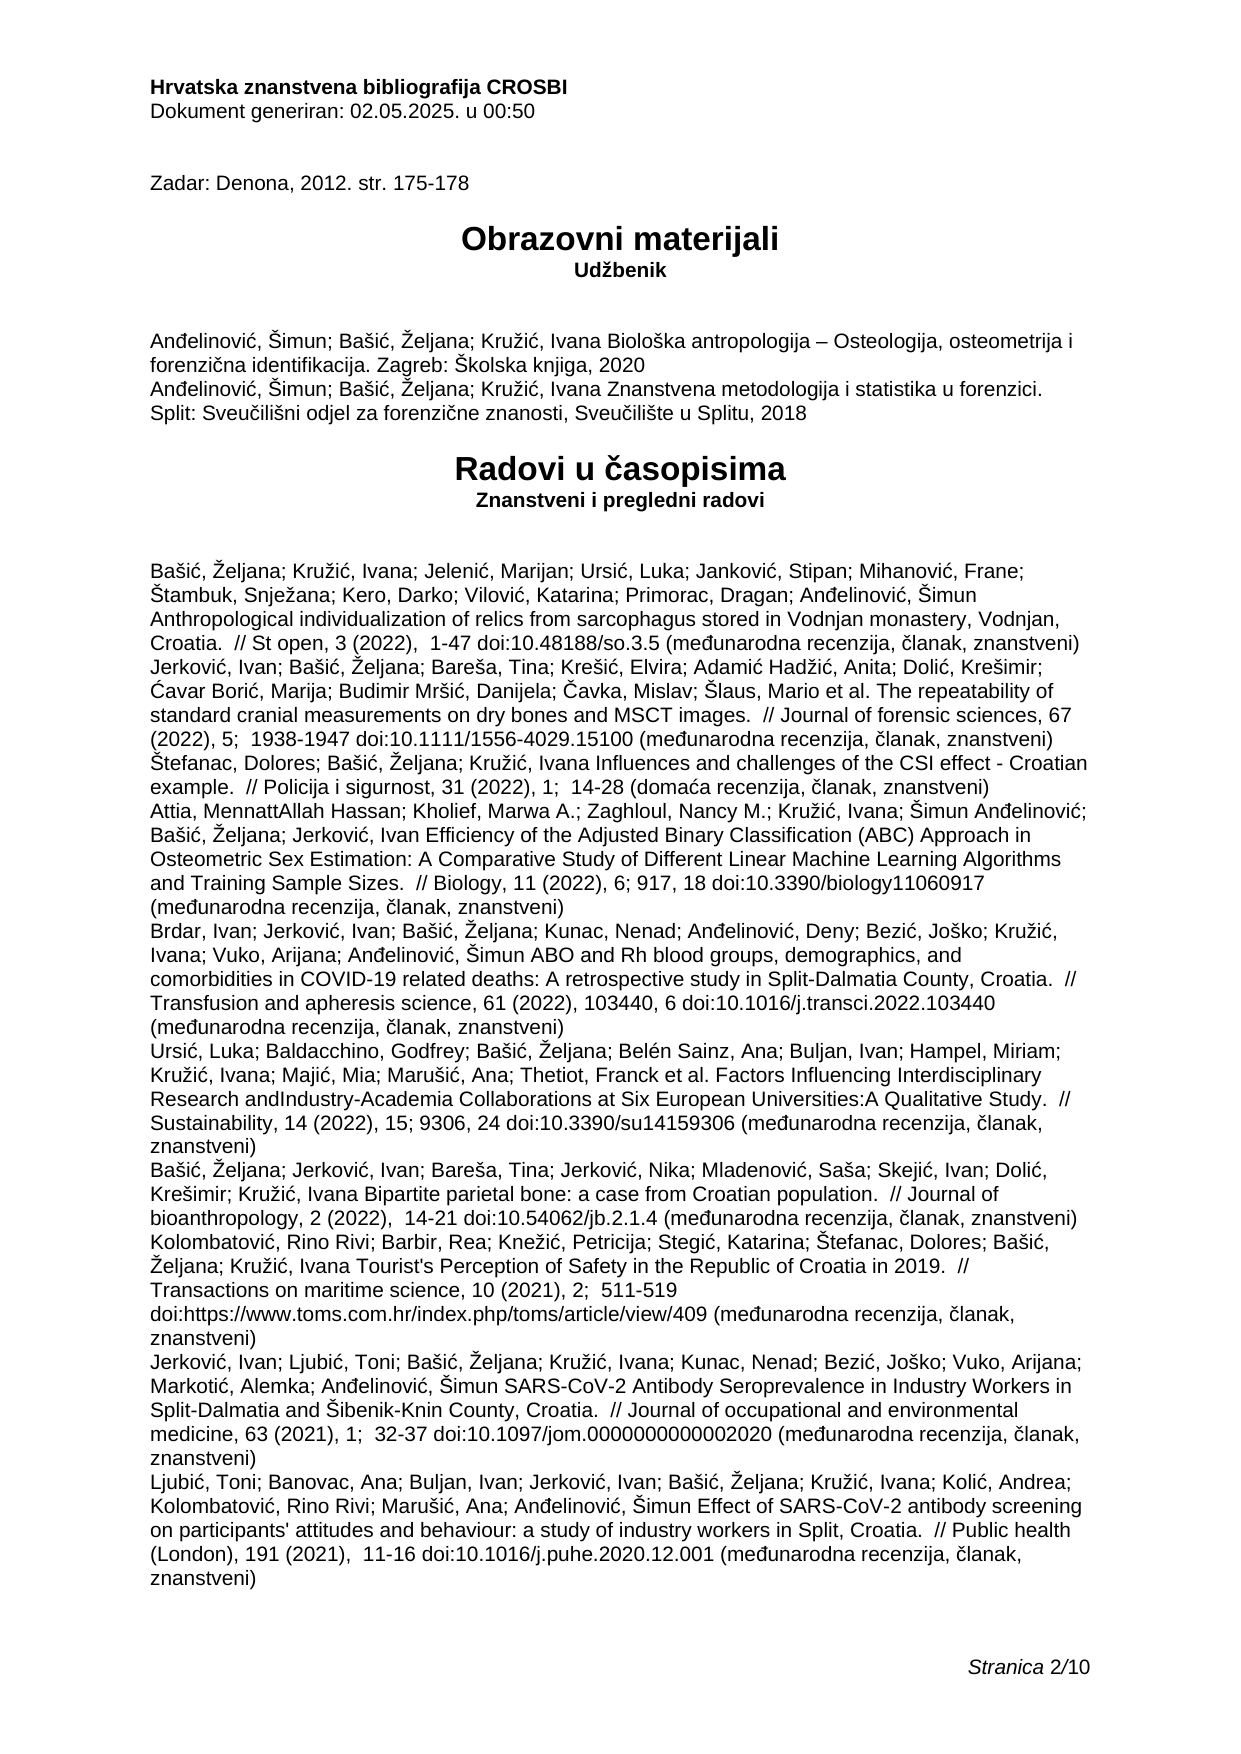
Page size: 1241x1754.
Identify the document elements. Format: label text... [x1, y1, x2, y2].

subtitle Obrazovni materijali [150, 219, 1090, 257]
subtitle Udžbenik [150, 257, 1090, 281]
subtitle Radovi u časopisima [150, 449, 1090, 487]
text Štefanac, Dolores; Bašić, Željana; Kružić, Ivana [150, 751, 1090, 799]
text Bašić, Željana; Kružić, Ivana; Jelenić, Marijan; Ursić, Luka; Janković, Stipan; Mihanović, Frane; Štambuk, Snježana; Kero, Darko; Vilović, Katarina; Primorac, Dragan; Anđelinović, Šimun [150, 559, 1090, 655]
text Ursić, Luka; Baldacchino, Godfrey; Bašić, Željana; Belén Sainz, Ana; Buljan, Ivan; Hampel, Miriam; Kružić, Ivana; Majić, Mia; Marušić, Ana; Thetiot, Franck et al. [150, 1038, 1090, 1158]
text Jerković, Ivan; Ljubić, Toni; Bašić, Željana; Kružić, Ivana; Kunac, Nenad; Bezić, Joško; Vuko, Arijana; Markotić, Alemka; Anđelinović, Šimun [150, 1350, 1090, 1470]
text Brdar, Ivan; Jerković, Ivan; Bašić, Željana; Kunac, Nenad; Anđelinović, Deny; Bezić, Joško; Kružić, Ivana; Vuko, Arijana; Anđelinović, Šimun [150, 919, 1090, 1038]
text Anđelinović, Šimun; Bašić, Željana; Kružić, Ivana [150, 377, 1090, 425]
text Jerković, Ivan; Bašić, Željana; Bareša, Tina; Krešić, Elvira; Adamić Hadžić, Anita; Dolić, Krešimir; Ćavar Borić, Marija; Budimir Mršić, Danijela; Čavka, Mislav; Šlaus, Mario et al. [150, 655, 1090, 751]
text Attia, MennattAllah Hassan; Kholief, Marwa A.; Zaghloul, Nancy M.; Kružić, Ivana; Šimun Anđelinović; Bašić, Željana; Jerković, Ivan [150, 799, 1090, 919]
text Anđelinović, Šimun; Bašić, Željana; Kružić, Ivana [150, 329, 1090, 377]
text Ljubić, Toni; Banovac, Ana; Buljan, Ivan; Jerković, Ivan; Bašić, Željana; Kružić, Ivana; Kolić, Andrea; Kolombatović, Rino Rivi; Marušić, Ana; Anđelinović, Šimun [150, 1470, 1090, 1589]
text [150, 171, 1090, 195]
text Kolombatović, Rino Rivi; Barbir, Rea; Knežić, Petricija; Stegić, Katarina; Štefanac, Dolores; Bašić, Željana; Kružić, Ivana [150, 1230, 1090, 1350]
text Bašić, Željana; Jerković, Ivan; Bareša, Tina; Jerković, Nika; Mladenović, Saša; Skejić, Ivan; Dolić, Krešimir; Kružić, Ivana [150, 1158, 1090, 1230]
subtitle Znanstveni i pregledni radovi [150, 487, 1090, 511]
